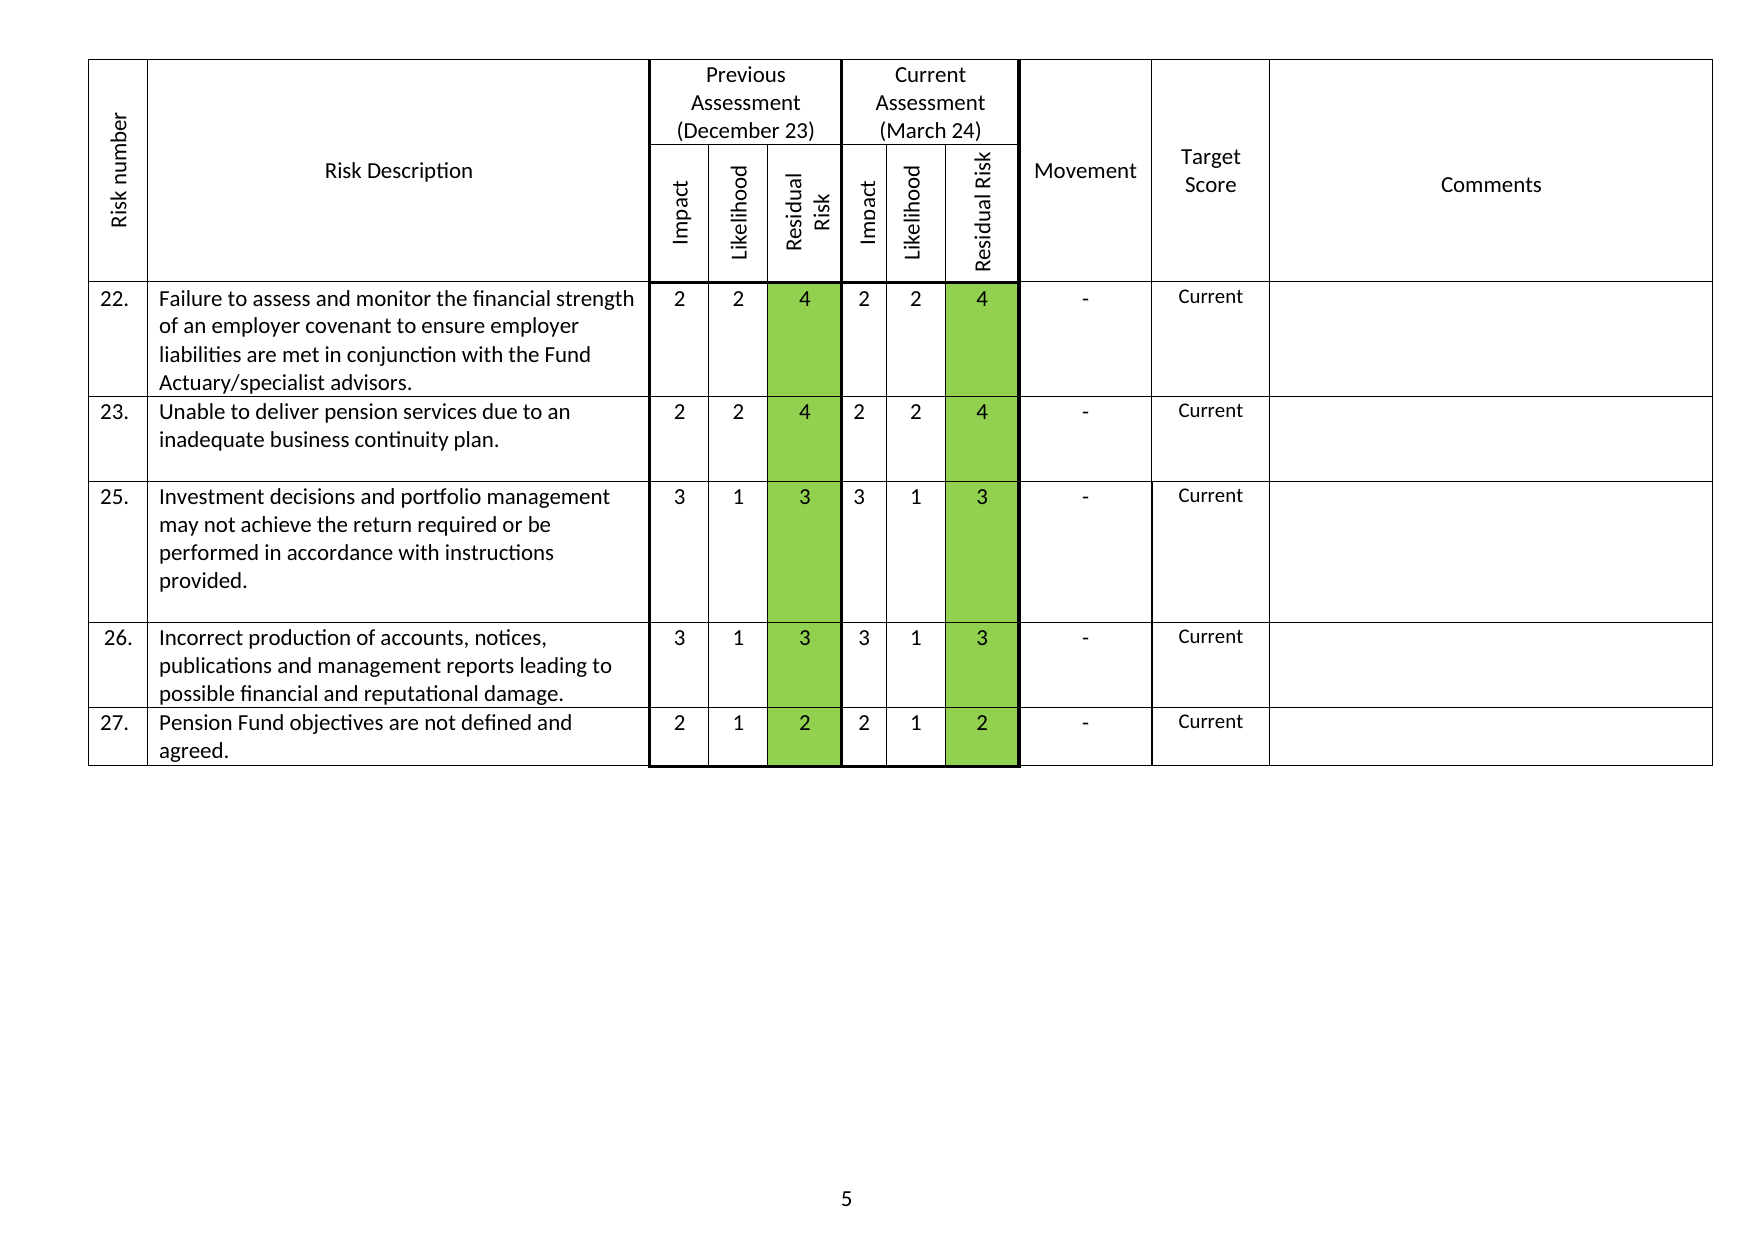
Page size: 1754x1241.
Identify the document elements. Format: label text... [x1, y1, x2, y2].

table_cell [1270, 397, 1712, 481]
table_cell Pension Fund objectives are not defined and agreed. [148, 708, 648, 765]
table_cell 3 [946, 482, 1017, 622]
table_cell 2 [843, 284, 886, 396]
table_cell 2 [887, 397, 945, 481]
table_cell 1 [709, 623, 767, 707]
table_cell Impact [651, 145, 708, 281]
table_cell 4 [946, 284, 1017, 396]
table_cell [1270, 708, 1712, 765]
table_cell Unable to deliver pension services due to an inadequate business continuity plan. [148, 397, 648, 481]
table_cell - [1021, 708, 1151, 765]
table_cell 3 [843, 482, 886, 622]
table_header Target Score [1152, 60, 1269, 281]
table_cell Likelihood [709, 145, 767, 281]
table_header Risk Description [148, 60, 648, 281]
table_cell 1 [709, 482, 767, 622]
table_cell - [1021, 397, 1151, 481]
table_cell - [1021, 623, 1151, 707]
table_cell 3 [651, 482, 708, 622]
table_cell Impact [843, 145, 886, 281]
table_cell 27. [89, 708, 147, 765]
table_header Movement [1021, 60, 1151, 281]
table_cell [1270, 282, 1712, 396]
table_cell 2 [946, 708, 1017, 765]
table_cell 1 [887, 708, 945, 765]
table_cell [1270, 623, 1712, 707]
table_cell 2 [651, 397, 708, 481]
table_cell 1 [709, 708, 767, 765]
table_cell [1270, 482, 1712, 622]
table_cell 2 [709, 397, 767, 481]
table_header Previous Assessment (December 23) [651, 60, 840, 144]
table_cell 2 [843, 397, 886, 481]
table_cell 4 [768, 284, 840, 396]
table_header Comments [1270, 60, 1712, 281]
table_cell Residual Risk [768, 145, 840, 281]
table_cell 4 [946, 397, 1017, 481]
table_cell 3 [651, 623, 708, 707]
table_cell Failure to assess and monitor the financial strength of an employer covenant to ensure employer liabilities are met in conjunction with the Fund Actuary/specialist advisors. [148, 282, 648, 396]
table_cell 3 [768, 623, 840, 707]
table_cell 3 [946, 623, 1017, 707]
table_cell - [1021, 482, 1151, 622]
table_cell 4 [768, 397, 840, 481]
table_cell 23. [89, 397, 147, 481]
table_cell Current [1152, 282, 1269, 396]
table_cell Current [1153, 482, 1269, 622]
table_cell 22. [89, 282, 147, 396]
table_cell 26. [89, 623, 147, 707]
table_cell 1 [887, 482, 945, 622]
table_cell 2 [651, 284, 708, 396]
table_header Current Assessment (March 24) [843, 60, 1017, 144]
table_cell Likelihood [887, 145, 945, 281]
table_cell Investment decisions and portfolio management may not achieve the return required or be performed in accordance with instructions provided. [148, 482, 648, 622]
table_cell 3 [843, 623, 886, 707]
table_header Risk number [89, 60, 147, 281]
table_cell Incorrect production of accounts, notices, publications and management reports leading to possible financial and reputational damage. [148, 623, 648, 707]
table_cell 3 [768, 482, 840, 622]
table_cell 2 [887, 284, 945, 396]
table_cell Current [1152, 397, 1269, 481]
table_cell 2 [843, 708, 886, 765]
table_cell 2 [651, 708, 708, 765]
table_cell Current [1153, 623, 1269, 707]
table_cell 1 [887, 623, 945, 707]
table_cell Current [1153, 708, 1269, 765]
table_cell 25. [89, 482, 147, 622]
table_cell - [1021, 282, 1151, 396]
table_cell 2 [709, 284, 767, 396]
table_cell 2 [768, 708, 840, 765]
table_cell Residual Risk [946, 145, 1017, 281]
